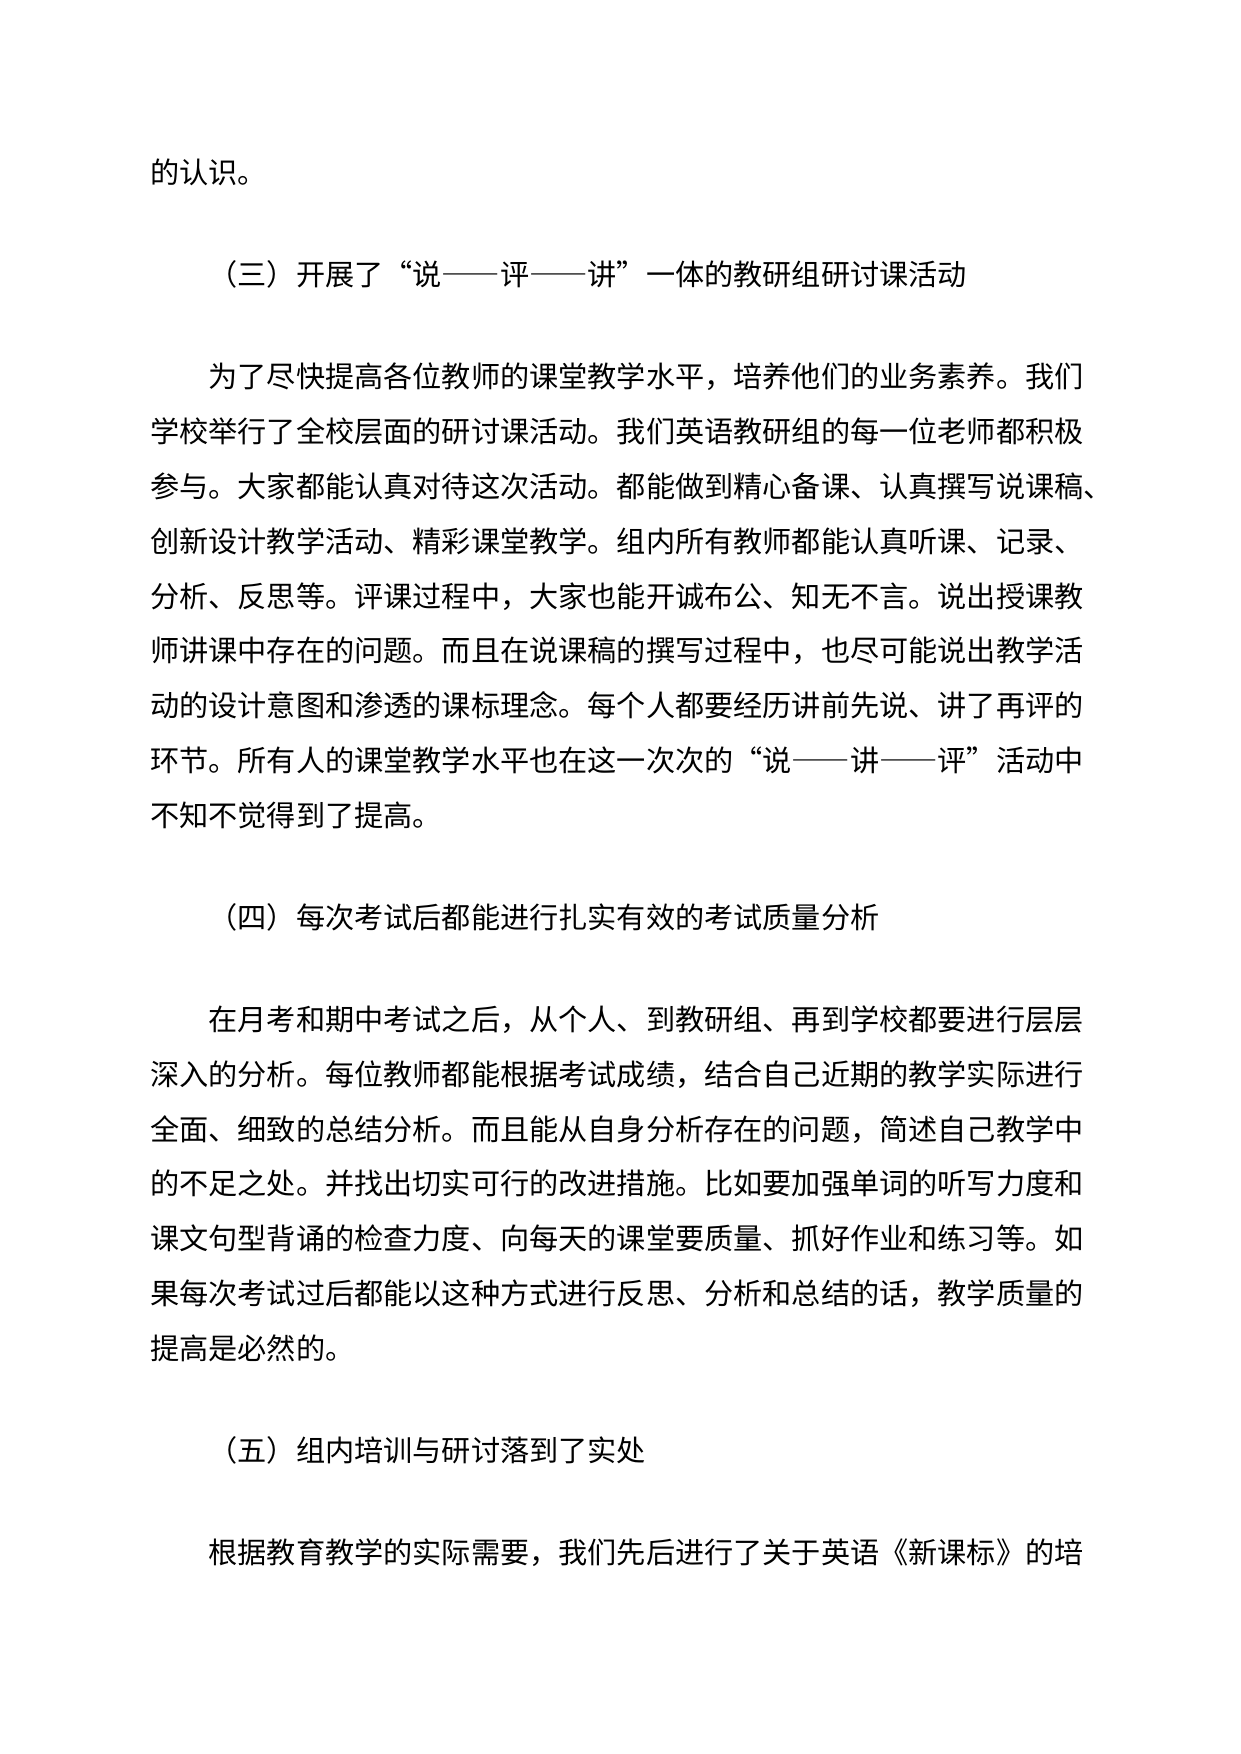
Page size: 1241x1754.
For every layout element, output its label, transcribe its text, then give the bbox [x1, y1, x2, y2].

text 为了尽快提高各位教师的课堂教学水平，培养他们的业务素养。我们学校举行了全校层面的研讨课活动。我们英语教研组的每一位老师都积极参与。大家都能认真对待这次活动。都能做到精心备课、认真撰写说课稿、创新设计教学活动、精彩课堂教学。组内所有教师都能认真听课、记录、分析、反思等。评课过程中，大家也能开诚布公、知无不言。说出授课教师讲课中存在的问题。而且在说课稿的撰写过程中，也尽可能说出教学活动的设计意图和渗透的课标理念。每个人都要经历讲前先说、讲了再评的环节。所有人的课堂教学水平也在这一次次的“说——讲——评”活动中不知不觉得到了提高。 [150, 353, 1090, 835]
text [150, 150, 1090, 192]
text （三）开展了“说——评——讲”一体的教研组研讨课活动 [150, 252, 1090, 294]
text （四）每次考试后都能进行扎实有效的考试质量分析 [150, 894, 1090, 937]
text （五）组内培训与研讨落到了实处 [150, 1427, 1090, 1470]
text 在月考和期中考试之后，从个人、到教研组、再到学校都要进行层层深入的分析。每位教师都能根据考试成绩，结合自己近期的教学实际进行全面、细致的总结分析。而且能从自身分析存在的问题，简述自己教学中的不足之处。并找出切实可行的改进措施。比如要加强单词的听写力度和课文句型背诵的检查力度、向每天的课堂要质量、抓好作业和练习等。如果每次考试过后都能以这种方式进行反思、分析和总结的话，教学质量的提高是必然的。 [150, 996, 1090, 1368]
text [150, 1529, 1090, 1571]
